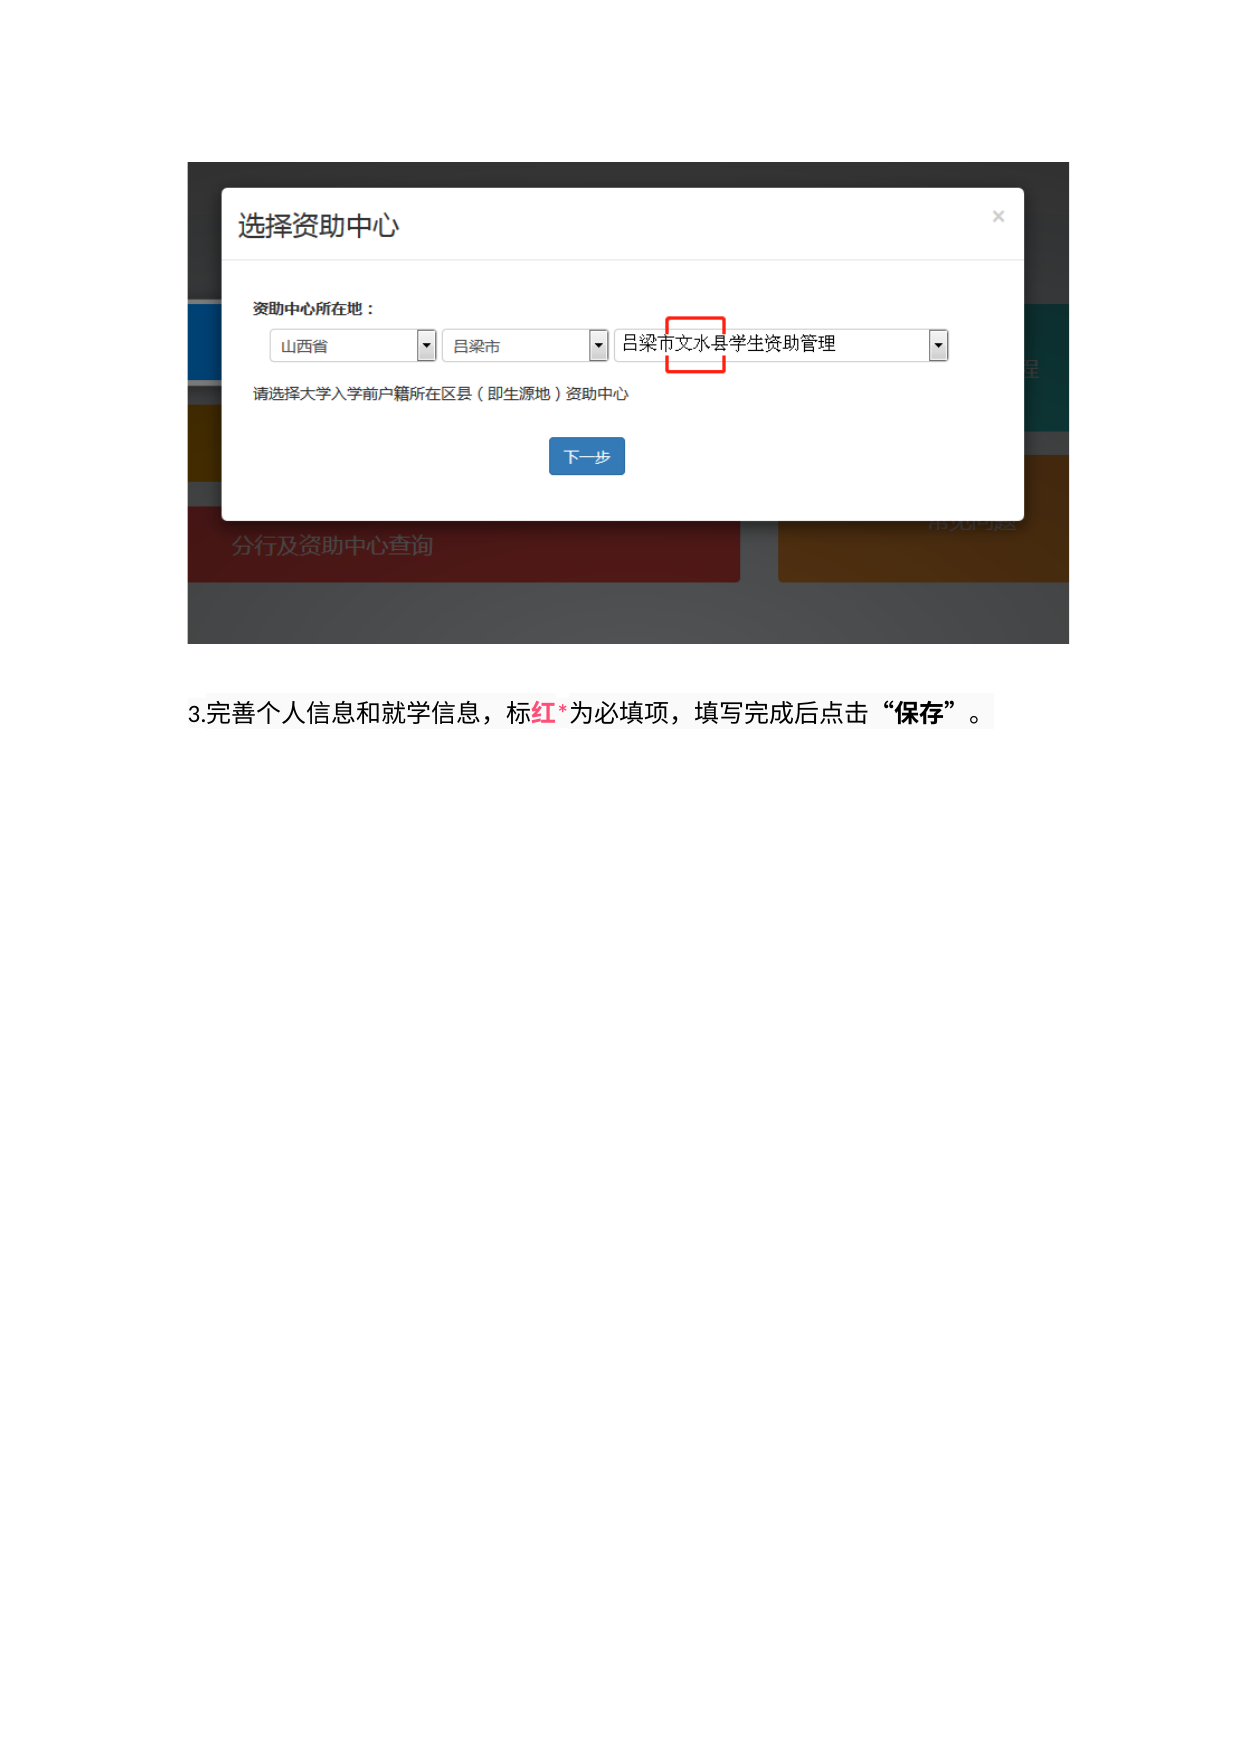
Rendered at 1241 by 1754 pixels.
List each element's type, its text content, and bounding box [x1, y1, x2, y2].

text 3.完善个人信息和就学信息，标红*为必填项，填写完成后点击“保存”。 [187, 679, 1085, 744]
picture [187, 162, 1070, 644]
